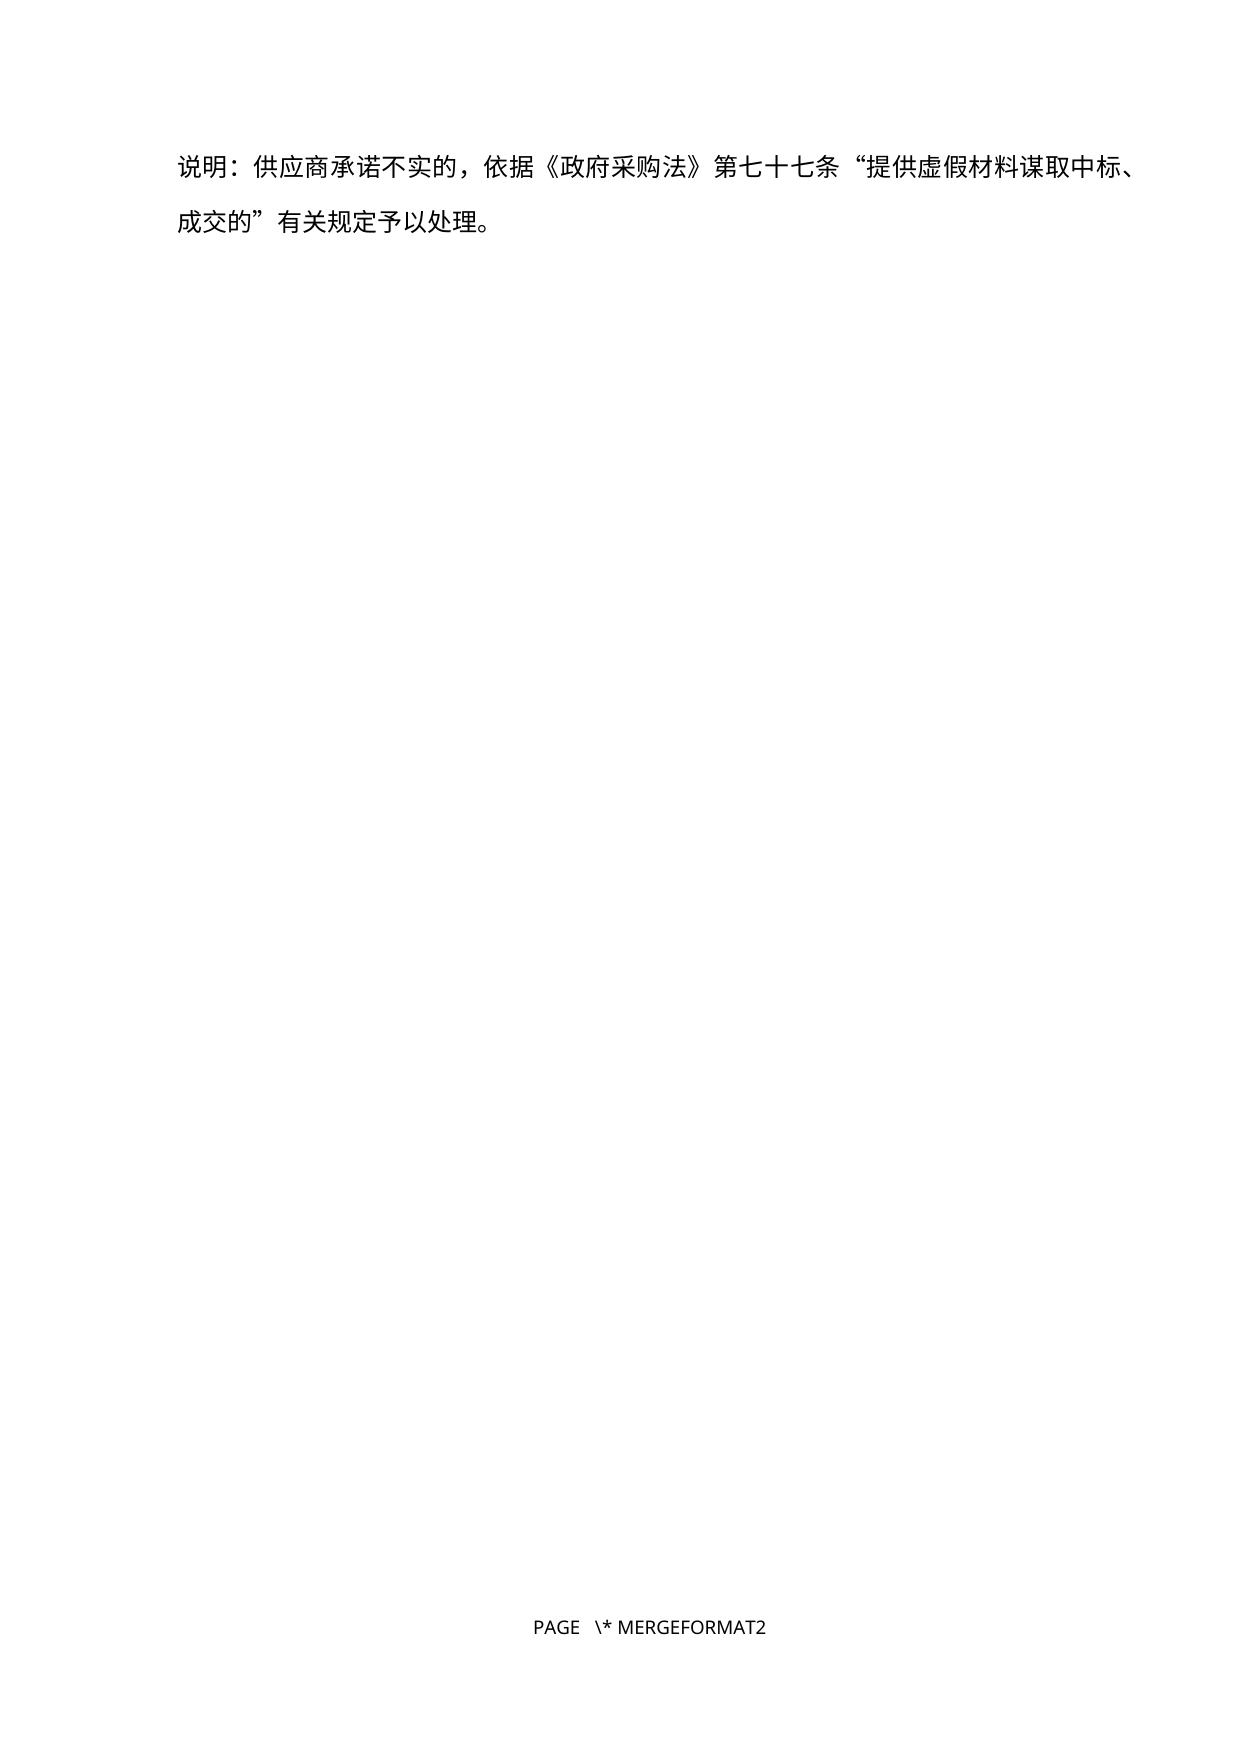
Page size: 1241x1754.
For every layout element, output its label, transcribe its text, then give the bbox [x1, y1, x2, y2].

text 说明：供应商承诺不实的，依据《政府采购法》第七十七条“提供虚假材料谋取中标、成交的”有关规定予以处理。 [177, 148, 1122, 238]
